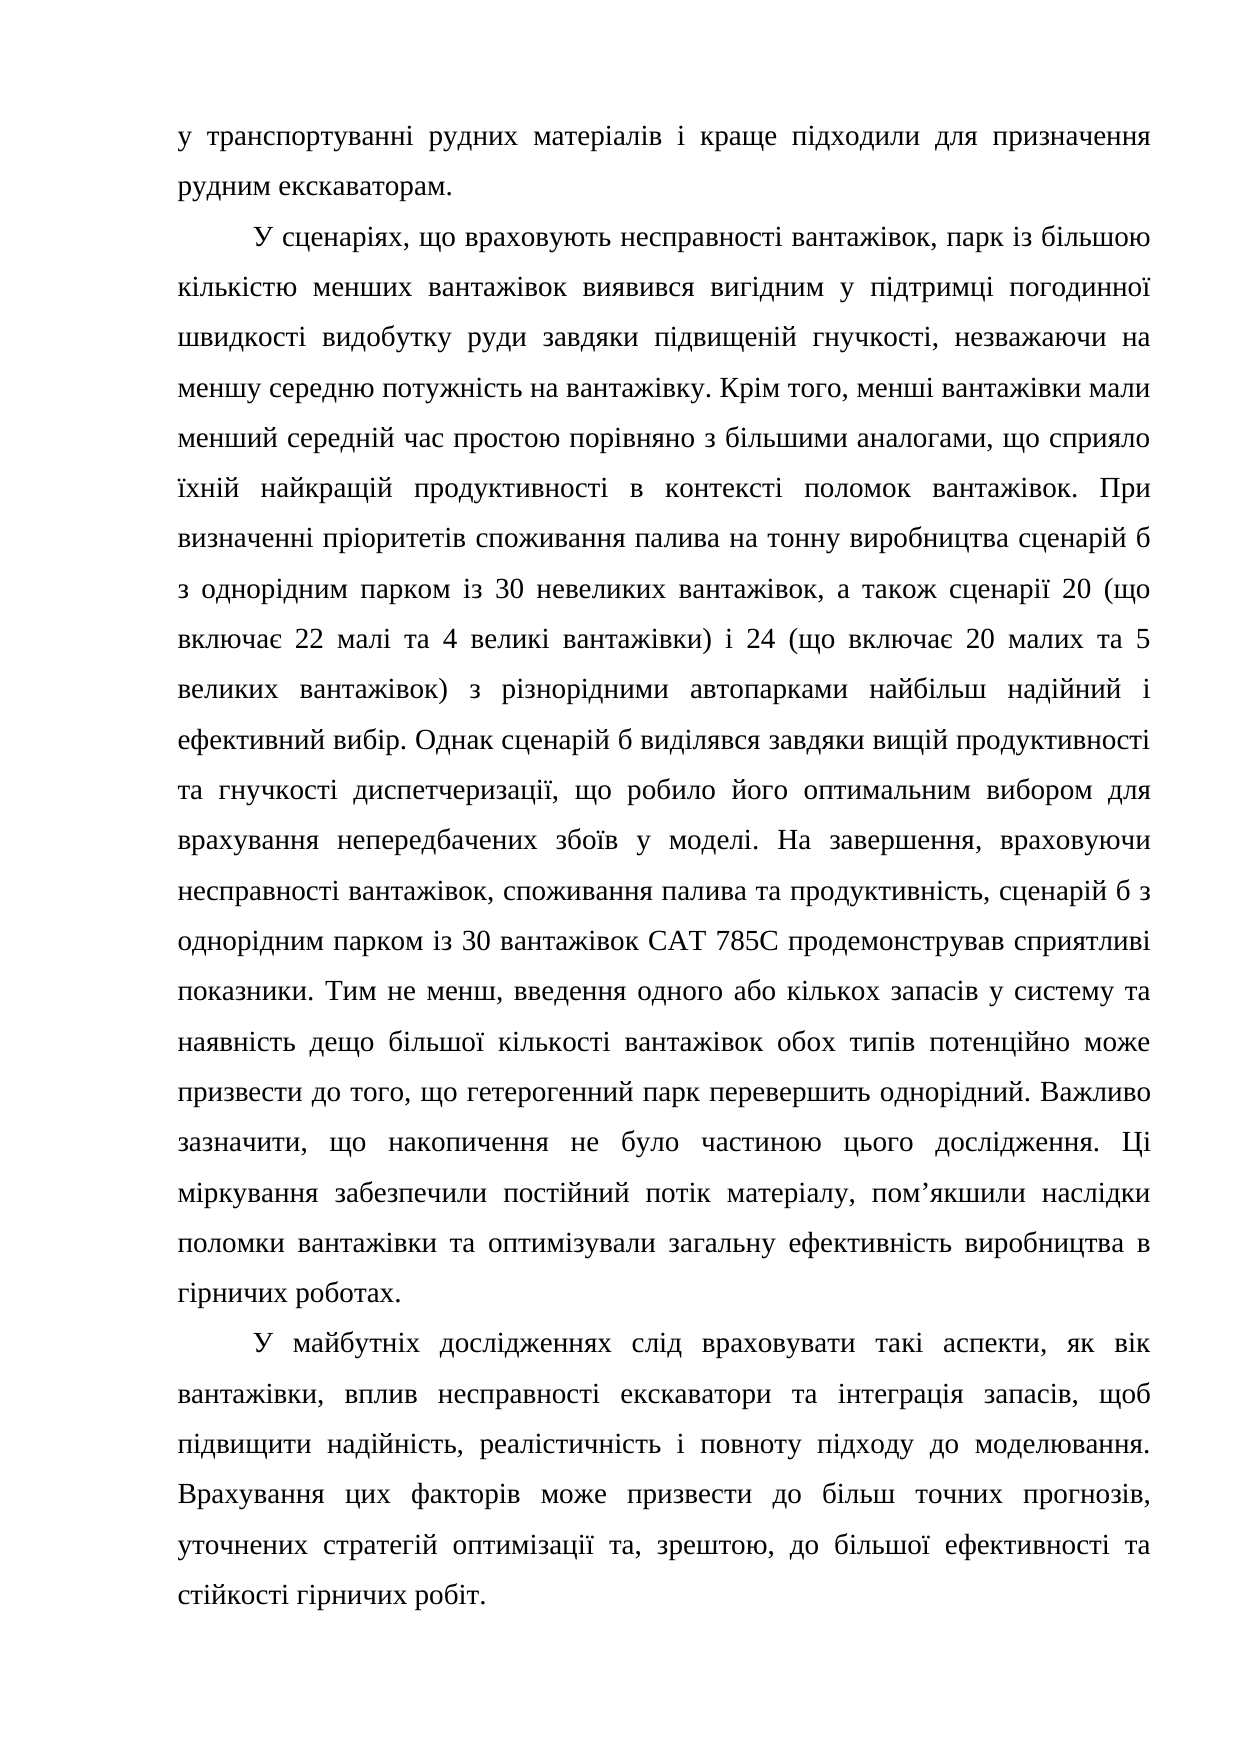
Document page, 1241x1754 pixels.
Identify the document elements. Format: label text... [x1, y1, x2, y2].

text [177, 118, 1152, 202]
text У майбутніх дослідженнях слід враховувати такі аспекти, як вік вантажівки, вплив несправності екскаватори та інтеграція запасів, щоб підвищити надійність, реалістичність і повноту підходу до моделювання. Врахування цих факторів може призвести до більш точних прогнозів, уточнених стратегій оптимізації та, зрештою, до більшої ефективності та стійкості гірничих робіт. [177, 1326, 1152, 1611]
text У сценаріях, що враховують несправності вантажівок, парк із більшою кількістю менших вантажівок виявився вигідним у підтримці погодинної швидкості видобутку руди завдяки підвищеній гнучкості, незважаючи на меншу середню потужність на вантажівку. Крім того, менші вантажівки мали менший середній час простою порівняно з більшими аналогами, що сприяло їхній найкращій продуктивності в контексті поломок вантажівок. При визначенні пріоритетів споживання палива на тонну виробництва сценарій б з однорідним парком із 30 невеликих вантажівок, а також сценарії 20 (що включає 22 малі та 4 великі вантажівки) і 24 (що включає 20 малих та 5 великих вантажівок) з різнорідними автопарками найбільш надійний і ефективний вибір. Однак сценарій б виділявся завдяки вищій продуктивності та гнучкості диспетчеризації, що робило його оптимальним вибором для врахування непередбачених збоїв у моделі. На завершення, враховуючи несправності вантажівок, споживання палива та продуктивність, сценарій б з однорідним парком із 30 вантажівок CAT 785C продемонстрував сприятливі показники. Тим не менш, введення одного або кількох запасів у систему та наявність дещо більшої кількості вантажівок обох типів потенційно може призвести до того, що гетерогенний парк перевершить однорідний. Важливо зазначити, що накопичення не було частиною цього дослідження. Ці міркування забезпечили постійний потік матеріалу, пом’якшили наслідки поломки вантажівки та оптимізували загальну ефективність виробництва в гірничих роботах. [177, 219, 1152, 1309]
